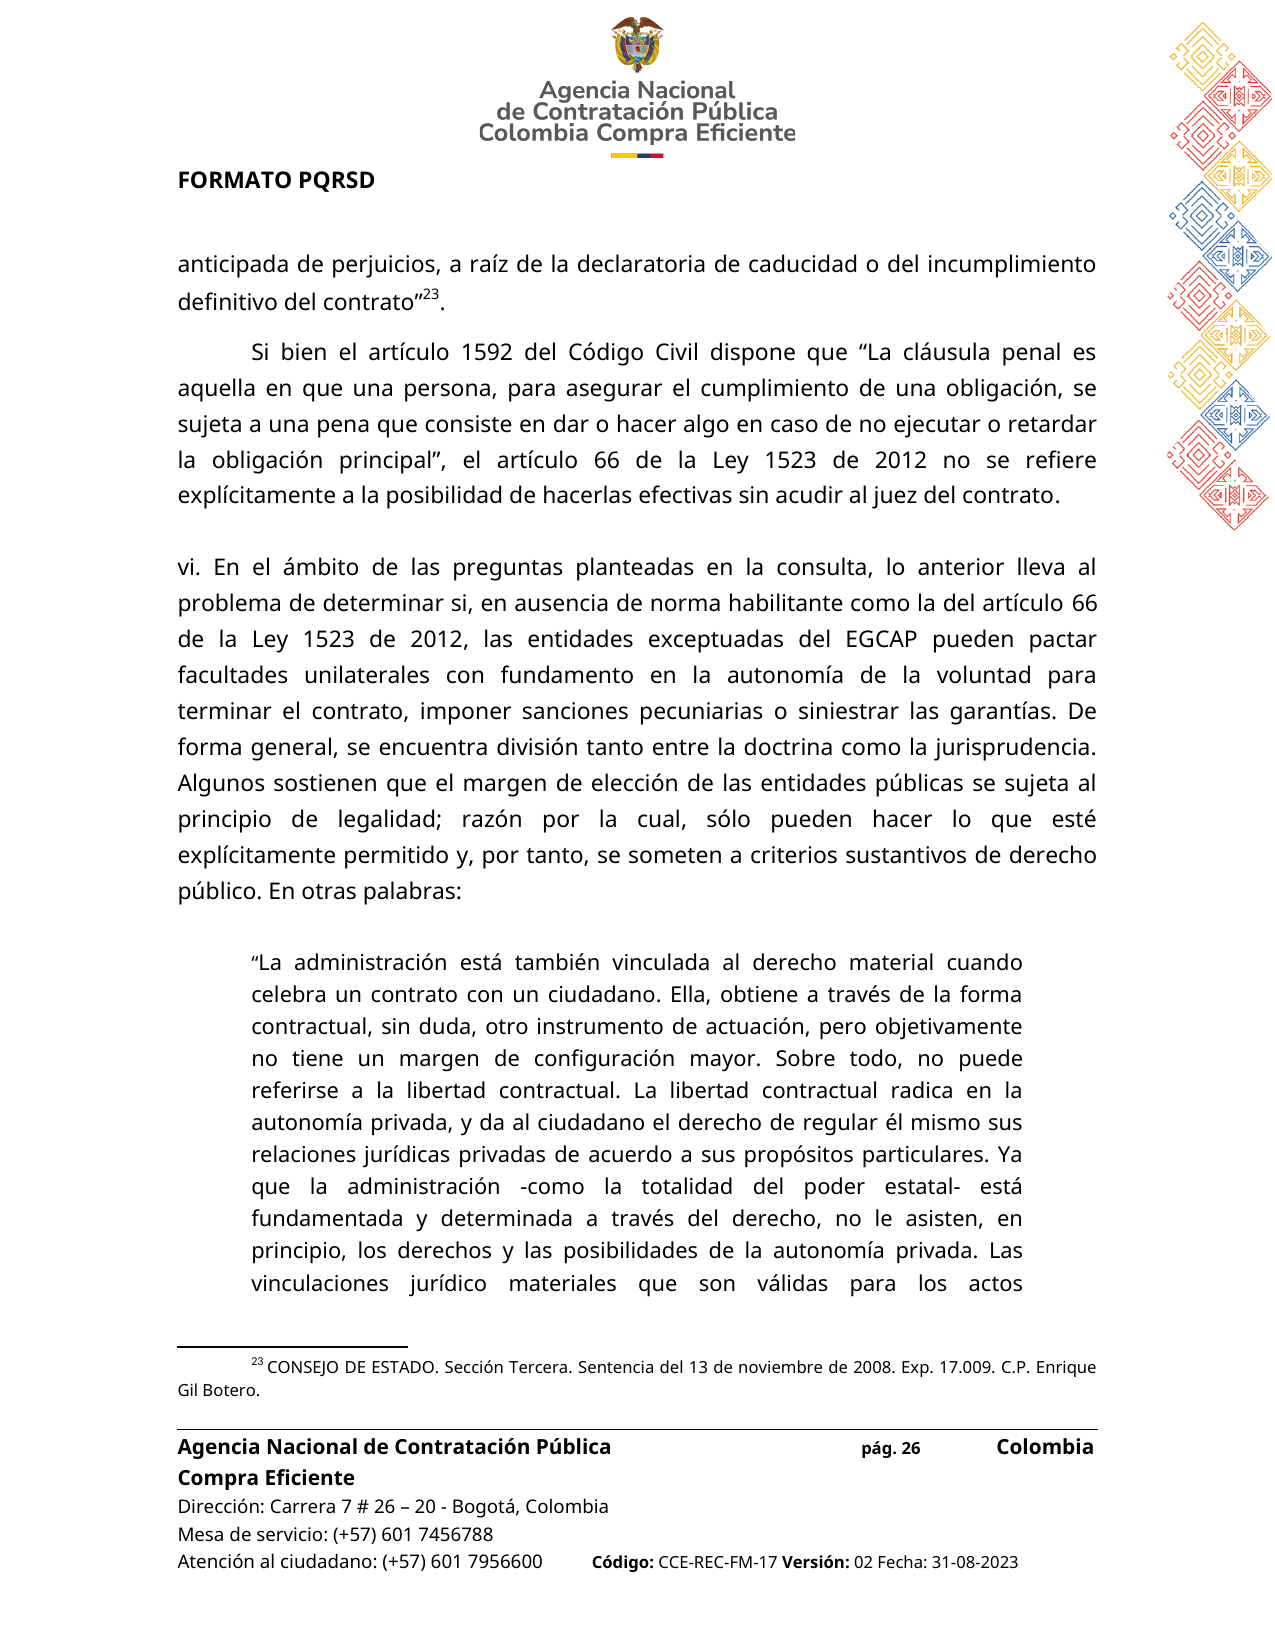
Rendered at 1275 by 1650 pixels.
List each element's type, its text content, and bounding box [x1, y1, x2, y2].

text Si bien el artículo 1592 del Código Civil dispone que “La cláusula penal es aquella en que una persona, para asegurar el cumplimiento de una obligación, se sujeta a una pena que consiste en dar o hacer algo en caso de no ejecutar o retardar la obligación principal”, el artículo 66 de la Ley 1523 de 2012 no se refiere explícitamente a la posibilidad de hacerlas efectivas sin acudir al juez del contrato. [177, 336, 1098, 511]
text vi. En el ámbito de las preguntas planteadas en la consulta, lo anterior lleva al problema de determinar si, en ausencia de norma habilitante como la del artículo 66 de la Ley 1523 de 2012, las entidades exceptuadas del EGCAP pueden pactar facultades unilaterales con fundamento en la autonomía de la voluntad para terminar el contrato, imponer sanciones pecuniarias o siniestrar las garantías. De forma general, se encuentra división tanto entre la doctrina como la jurisprudencia. Algunos sostienen que el margen de elección de las entidades públicas se sujeta al principio de legalidad; razón por la cual, sólo pueden hacer lo que esté explícitamente permitido y, por tanto, se someten a criterios sustantivos de derecho público. En otras palabras: [177, 551, 1098, 906]
picture [1165, 22, 1272, 528]
text Por su parte, el artículo 17 de la Ley 1150 de 2007, además de autorizar la imposición unilateral de multas, también precisa que la declaración de incumplimiento tiene como propósito “hacer efectiva la cláusula penal pecuniaria incluida en el contrato”. En este punto, conviene resaltar lo dicho por la Sección Tercera del Consejo de Estado, en relación con las diferencias entre las multas y la cláusula penal, esto es, “[a]unque las multas y la cláusula penal pecuniaria tienen una finalidad común –en lo sustancial–, que se concreta en el logro de los objetivos propuestos en el contrato; se diferencian en que la multa por regla general es conminatoria del cumplimiento de las obligaciones en razón al acaecimiento de incumplimientos parciales; la cláusula penal constituye en principio una tasación anticipada de perjuicios, a raíz de la declaratoria de caducidad o del incumplimiento definitivo del contrato”. [177, 248, 1098, 318]
picture [479, 17, 796, 158]
